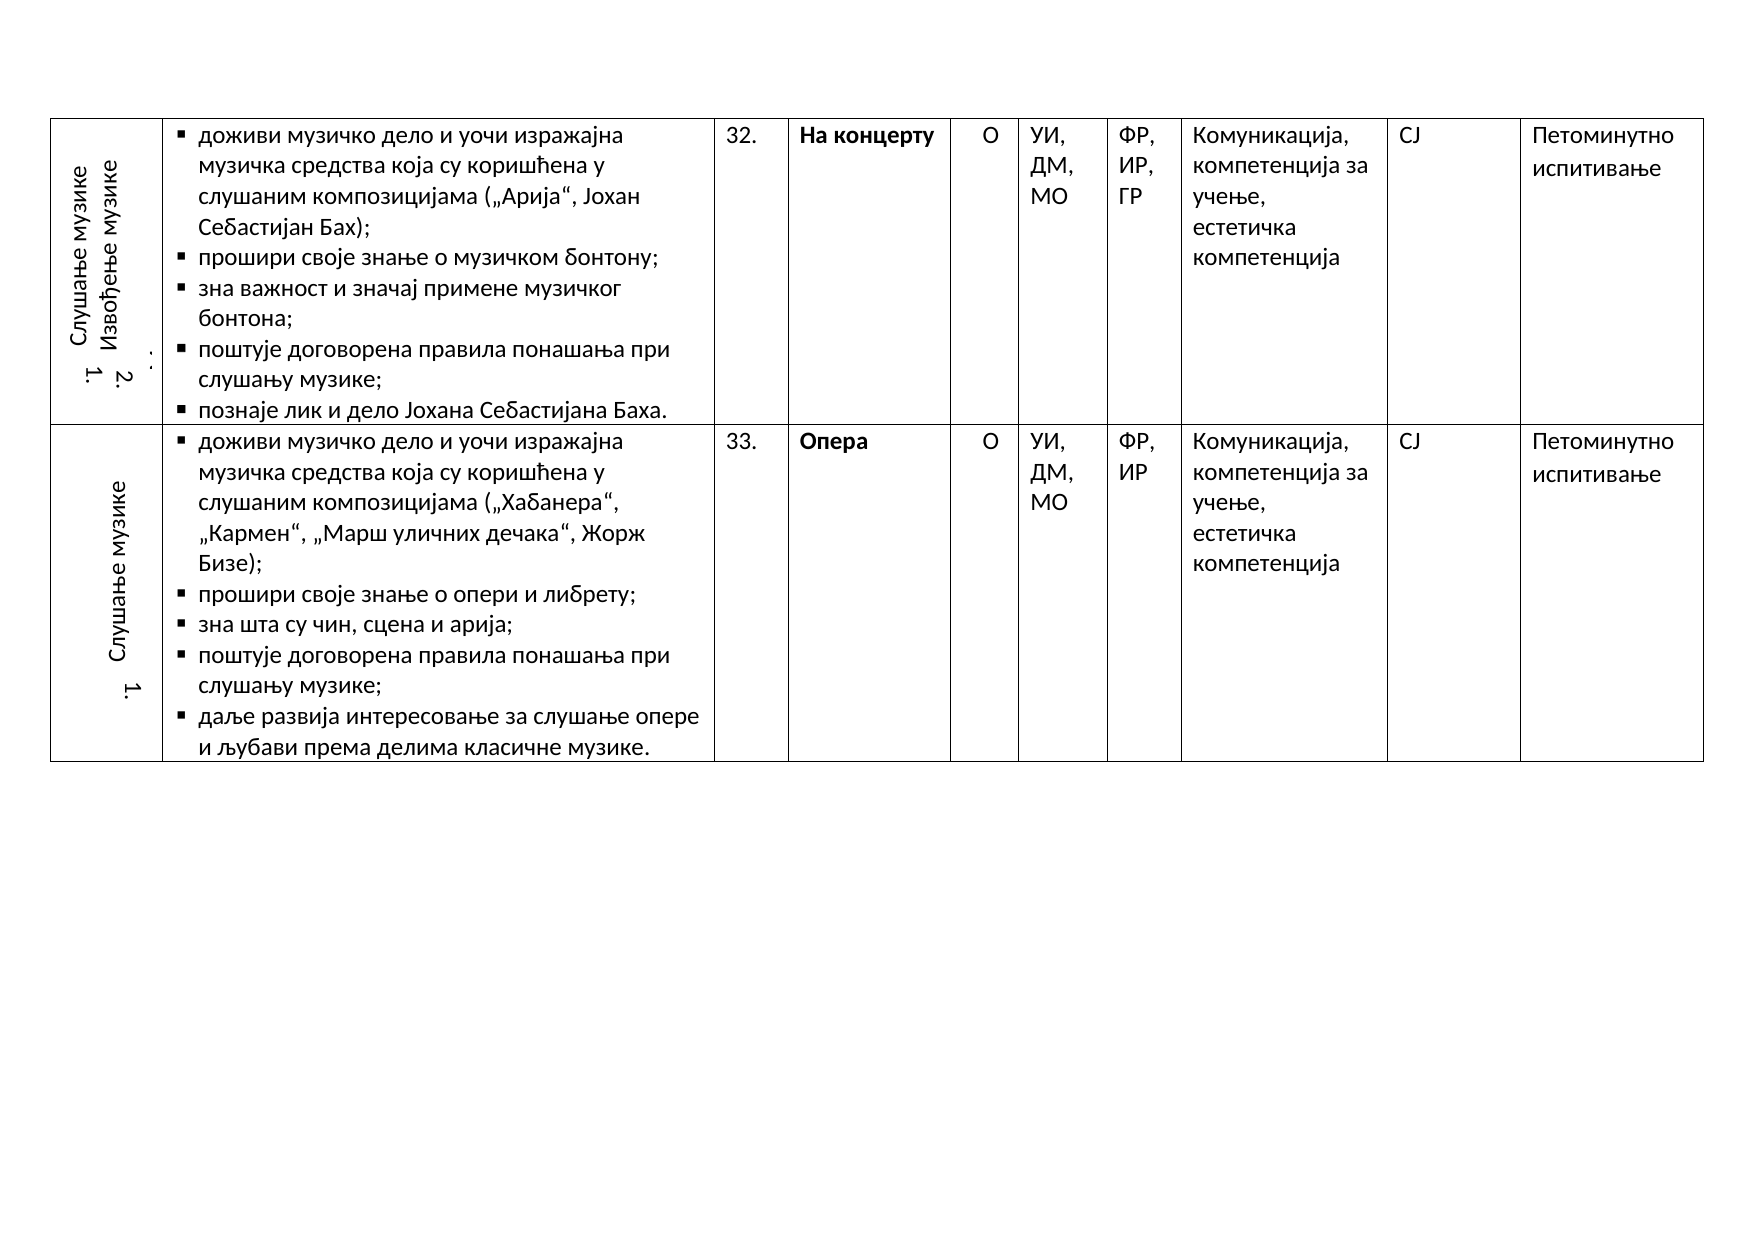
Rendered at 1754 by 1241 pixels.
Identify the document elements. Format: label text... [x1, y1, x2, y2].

table_cell Комуникација, компетенција за учење, естетичка компетенција [1182, 119, 1387, 424]
table_cell доживи музичко дело и уочи изражајна музичка средства која су коришћена у слушаним композицијама („Арија“, Јохан Себастијан Бах); прошири своје знање о музичком бонтону; зна важност и значај примене музичког бонтона; поштује договорена правила понашања при слушању музике; познаје лик и дело Јохана Себастијана Баха. [163, 119, 714, 424]
table_cell О [951, 119, 1018, 424]
table_cell О [951, 425, 1018, 761]
table_cell ФР, ИР, ГР [1108, 119, 1181, 424]
table_cell Слушање музике Извођење музике Музичко стваралаштво [51, 119, 162, 424]
table_cell На концерту [789, 119, 950, 424]
table_cell доживи музичко дело и уочи изражајна музичка средства која су коришћена у слушаним композицијама („Хабанера“, „Кармен“, „Марш уличних дечака“, Жорж Бизе); прошири своје знање о опери и либрету; зна шта су чин, сцена и арија; поштује договорена правила понашања при слушању музике; даље развија интересовање за слушање опере и љубави према делима класичне музике. [163, 425, 714, 761]
table_cell Петоминутно испитивање [1521, 425, 1703, 761]
table_cell СЈ [1388, 119, 1520, 424]
table_cell Комуникација, компетенција за учење, естетичка компетенција [1182, 425, 1387, 761]
table_cell ФР, ИР [1108, 425, 1181, 761]
table_cell УИ, ДМ, МО [1019, 425, 1107, 761]
table_cell УИ, ДМ, МО [1019, 119, 1107, 424]
table_cell Опера [789, 425, 950, 761]
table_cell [1521, 119, 1703, 424]
table_cell 33. [715, 425, 788, 761]
table_cell СЈ [1388, 425, 1520, 761]
table_cell 32. [715, 119, 788, 424]
table_cell Слушање музике [51, 425, 162, 761]
